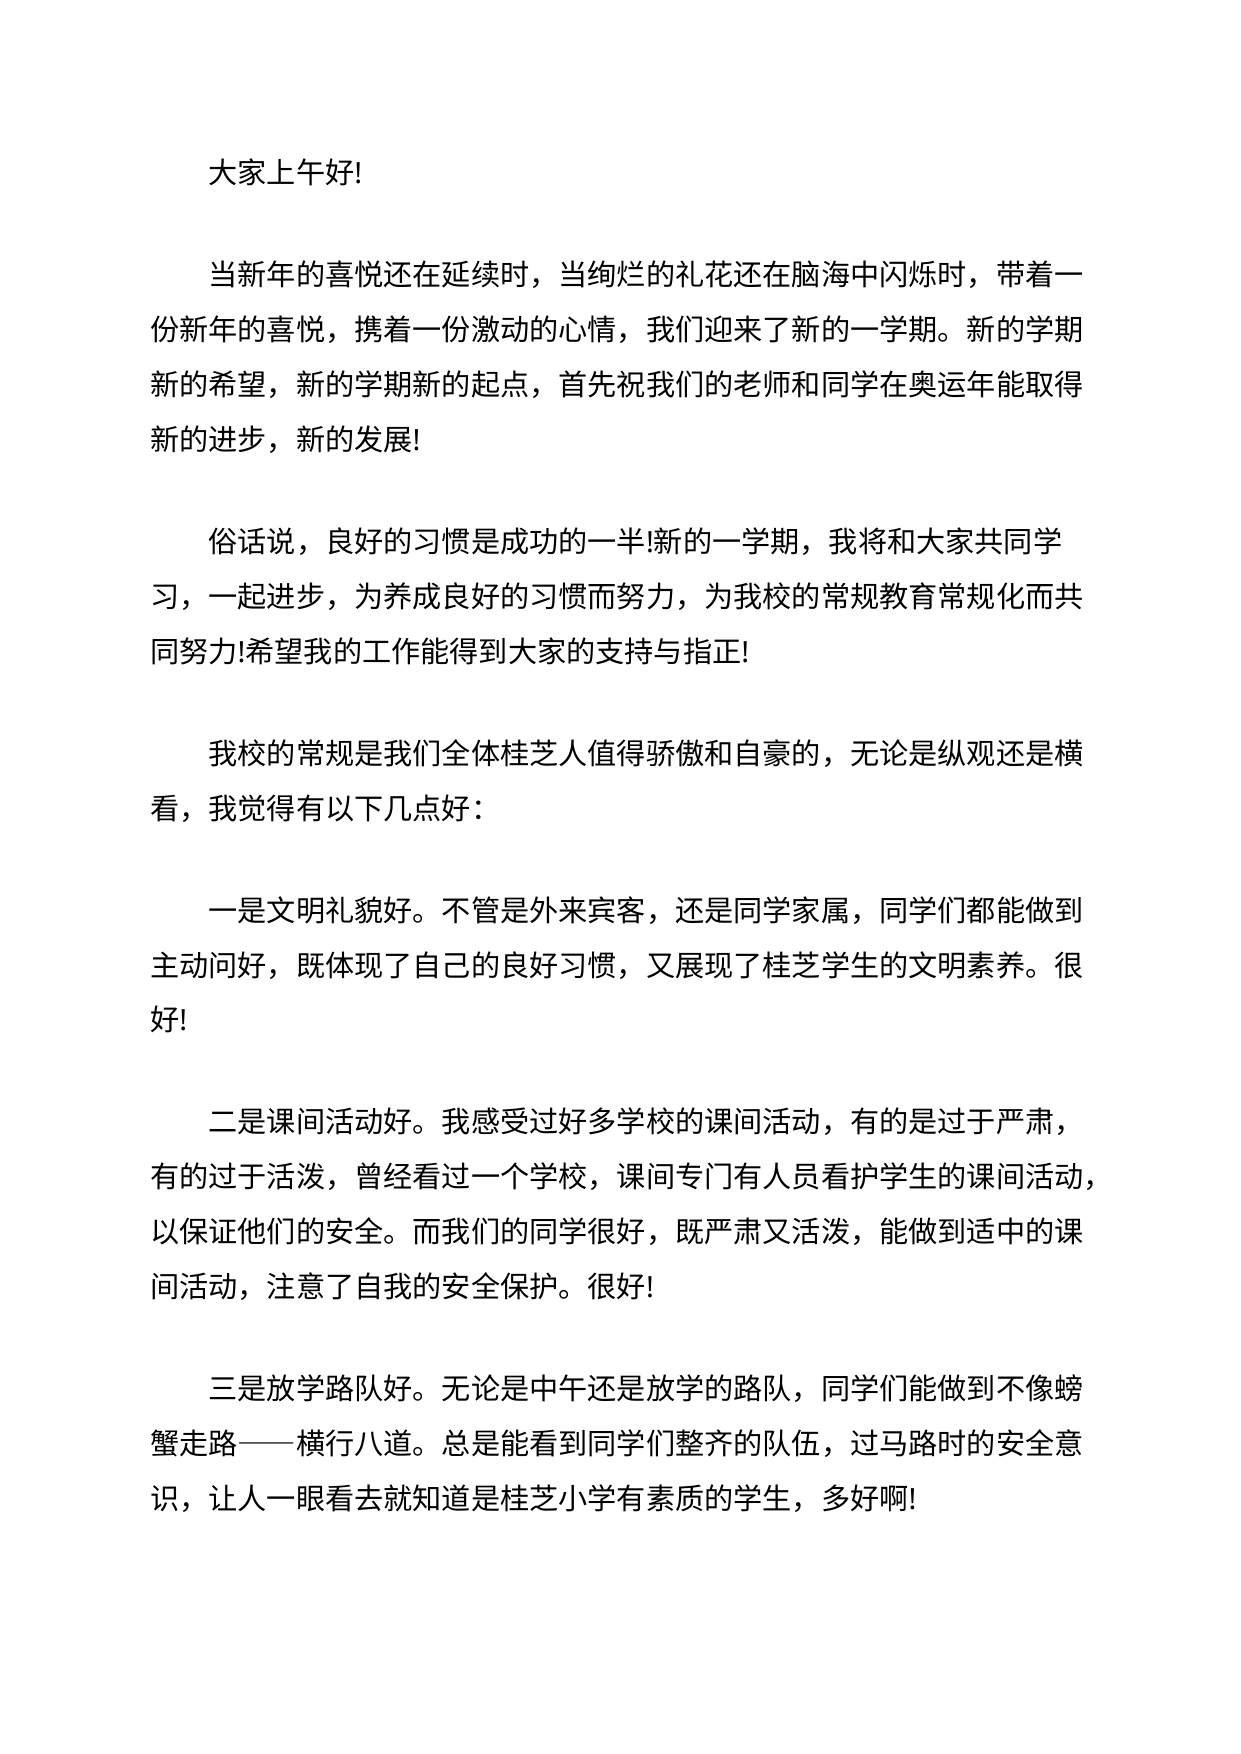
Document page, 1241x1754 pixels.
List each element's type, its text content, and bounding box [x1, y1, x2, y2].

text 大家上午好! [150, 150, 1090, 192]
text 当新年的喜悦还在延续时，当绚烂的礼花还在脑海中闪烁时，带着一份新年的喜悦，携着一份激动的心情，我们迎来了新的一学期。新的学期新的希望，新的学期新的起点，首先祝我们的老师和同学在奥运年能取得新的进步，新的发展! [150, 252, 1090, 459]
text 俗话说，良好的习惯是成功的一半!新的一学期，我将和大家共同学习，一起进步，为养成良好的习惯而努力，为我校的常规教育常规化而共同努力!希望我的工作能得到大家的支持与指正! [150, 519, 1090, 671]
text 二是课间活动好。我感受过好多学校的课间活动，有的是过于严肃，有的过于活泼，曾经看过一个学校，课间专门有人员看护学生的课间活动，以保证他们的安全。而我们的同学很好，既严肃又活泼，能做到适中的课间活动，注意了自我的安全保护。很好! [150, 1099, 1090, 1306]
text 一是文明礼貌好。不管是外来宾客，还是同学家属，同学们都能做到主动问好，既体现了自己的良好习惯，又展现了桂芝学生的文明素养。很好! [150, 887, 1090, 1039]
text 我校的常规是我们全体桂芝人值得骄傲和自豪的，无论是纵观还是横看，我觉得有以下几点好： [150, 731, 1090, 828]
text 三是放学路队好。无论是中午还是放学的路队，同学们能做到不像螃蟹走路——横行八道。总是能看到同学们整齐的队伍，过马路时的安全意识，让人一眼看去就知道是桂芝小学有素质的学生，多好啊! [150, 1366, 1090, 1518]
